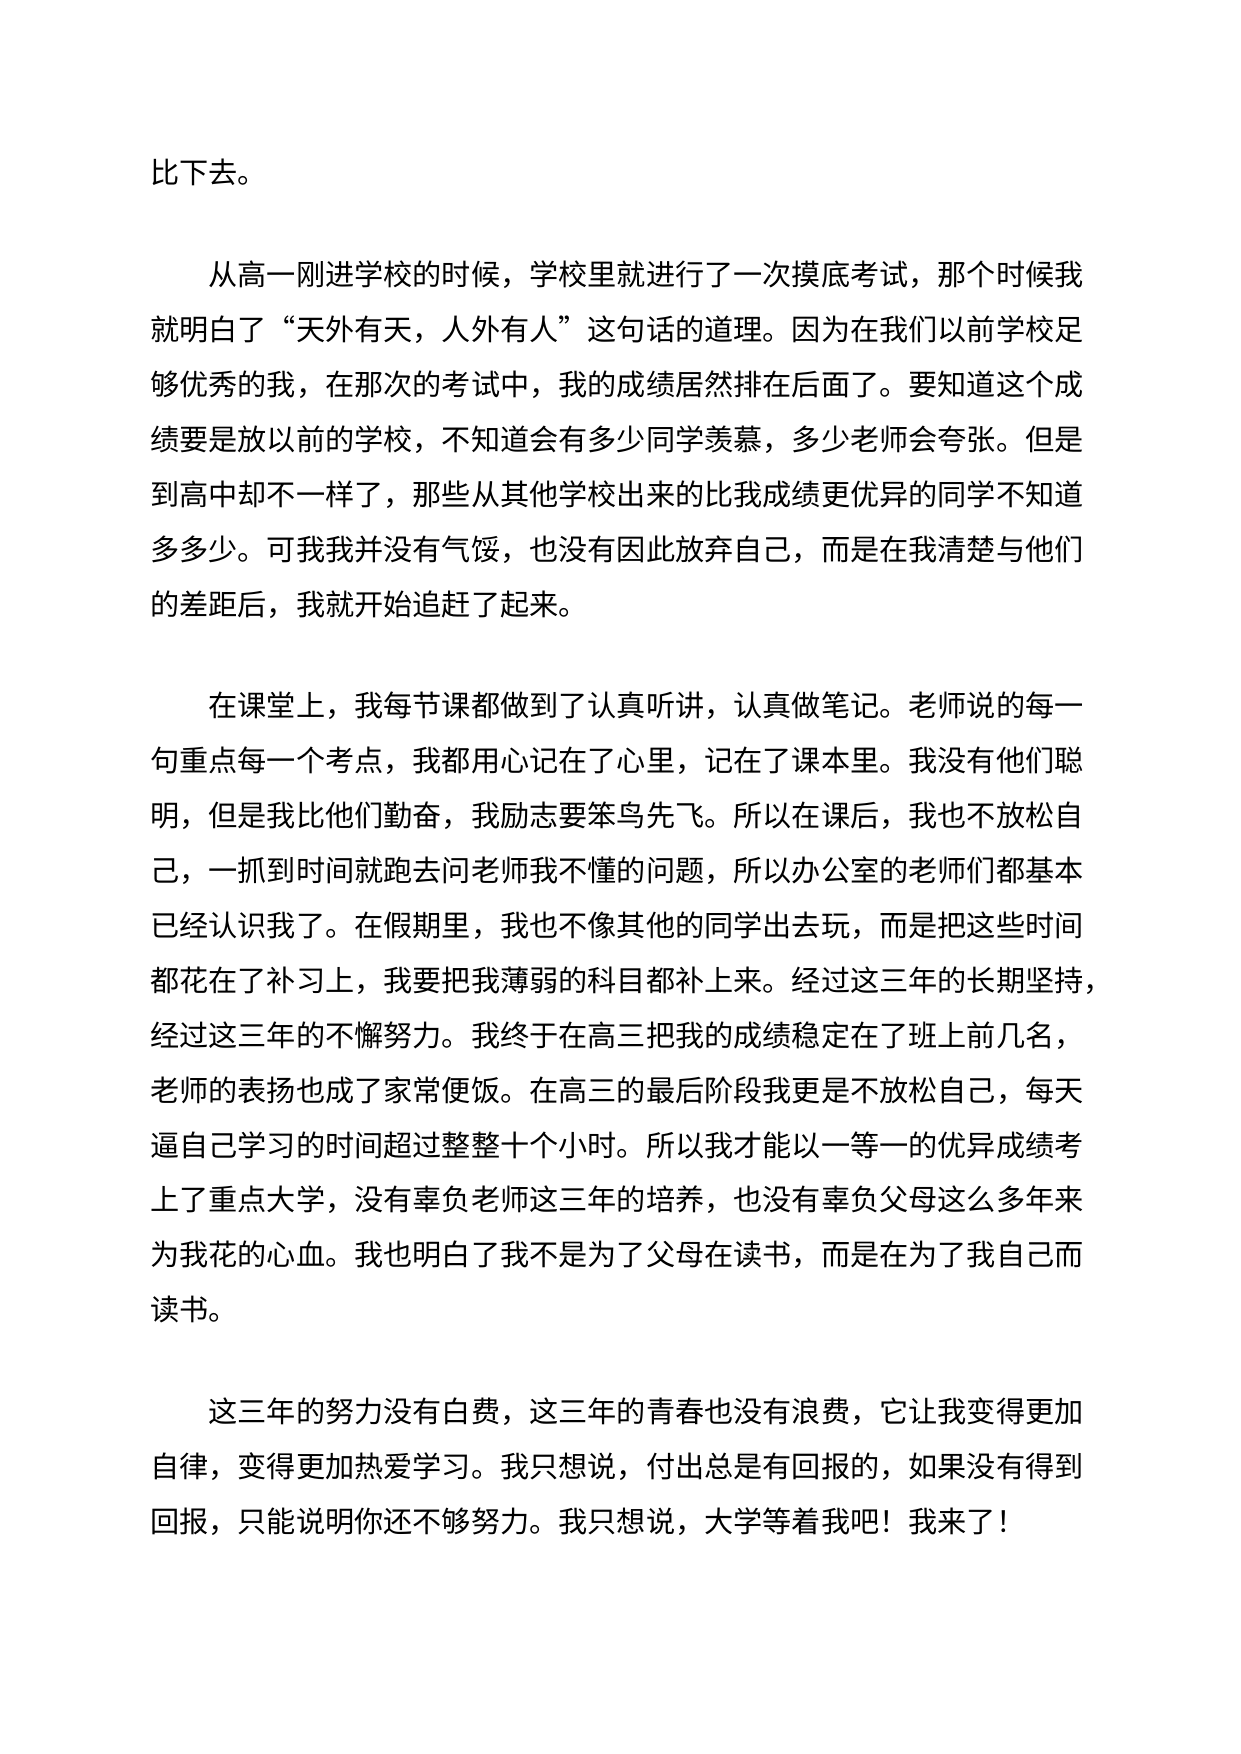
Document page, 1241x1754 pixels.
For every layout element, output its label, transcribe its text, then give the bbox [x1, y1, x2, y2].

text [150, 150, 1090, 192]
text 从高一刚进学校的时候，学校里就进行了一次摸底考试，那个时候我就明白了“天外有天，人外有人”这句话的道理。因为在我们以前学校足够优秀的我，在那次的考试中，我的成绩居然排在后面了。要知道这个成绩要是放以前的学校，不知道会有多少同学羡慕，多少老师会夸张。但是到高中却不一样了，那些从其他学校出来的比我成绩更优异的同学不知道多多少。可我我并没有气馁，也没有因此放弃自己，而是在我清楚与他们的差距后，我就开始追赶了起来。 [150, 252, 1090, 623]
text 这三年的努力没有白费，这三年的青春也没有浪费，它让我变得更加自律，变得更加热爱学习。我只想说，付出总是有回报的，如果没有得到回报，只能说明你还不够努力。我只想说，大学等着我吧！我来了！ [150, 1388, 1090, 1541]
text 在课堂上，我每节课都做到了认真听讲，认真做笔记。老师说的每一句重点每一个考点，我都用心记在了心里，记在了课本里。我没有他们聪明，但是我比他们勤奋，我励志要笨鸟先飞。所以在课后，我也不放松自己，一抓到时间就跑去问老师我不懂的问题，所以办公室的老师们都基本已经认识我了。在假期里，我也不像其他的同学出去玩，而是把这些时间都花在了补习上，我要把我薄弱的科目都补上来。经过这三年的长期坚持，经过这三年的不懈努力。我终于在高三把我的成绩稳定在了班上前几名，老师的表扬也成了家常便饭。在高三的最后阶段我更是不放松自己，每天逼自己学习的时间超过整整十个小时。所以我才能以一等一的优异成绩考上了重点大学，没有辜负老师这三年的培养，也没有辜负父母这么多年来为我花的心血。我也明白了我不是为了父母在读书，而是在为了我自己而读书。 [150, 683, 1090, 1329]
